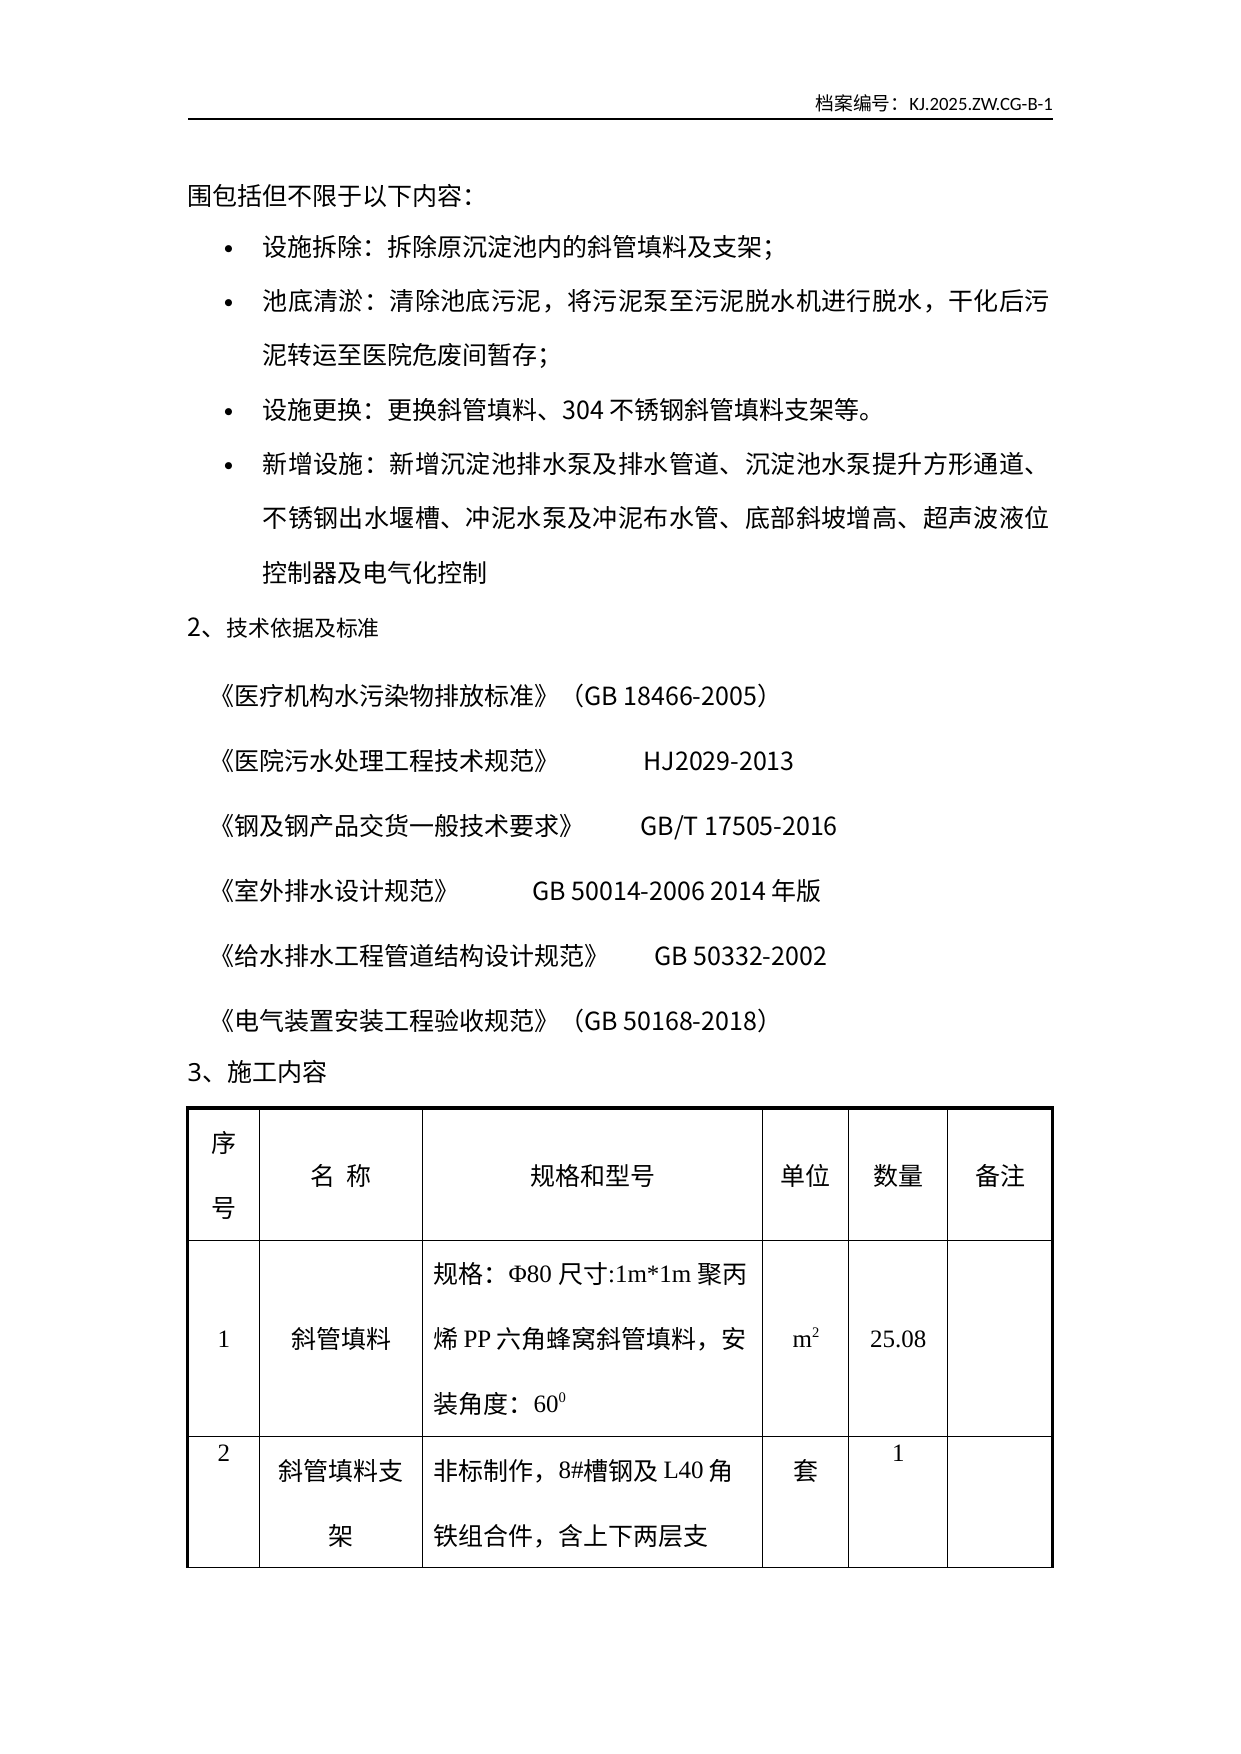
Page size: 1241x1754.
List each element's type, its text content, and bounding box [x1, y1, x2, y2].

list 设施更换‌：更换斜管填料、304不锈钢斜管填料支架等。 [225, 390, 1053, 426]
table_cell m2 [763, 1241, 848, 1436]
table_header 名 称 [260, 1110, 422, 1239]
table_cell 套 [763, 1437, 848, 1567]
table_header 备注 [948, 1110, 1051, 1239]
table_cell 1 [189, 1241, 259, 1436]
text 《医院污水处理工程技术规范》 HJ2029-2013 [209, 727, 1053, 792]
list 设施拆除‌：拆除原沉淀池内的斜管填料及支架； [225, 227, 1053, 263]
table_cell [948, 1437, 1051, 1567]
table_cell [948, 1241, 1051, 1436]
text 《医疗机构水污染物排放标准》（GB 18466-2005） [209, 662, 1053, 727]
list 池底清淤：清除池底污泥，将污泥泵至污泥脱水机进行脱水，干化后污泥转运至医院危废间暂存； [225, 281, 1053, 372]
text 《室外排水设计规范》 GB 50014-2006 2014年版 [209, 857, 1053, 922]
table_cell 25.08 [849, 1241, 947, 1436]
text 《电气装置安装工程验收规范》（GB 50168-2018） [209, 987, 1053, 1052]
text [187, 162, 1053, 227]
table_header 数量 [849, 1110, 947, 1239]
table_cell 2 [189, 1437, 259, 1567]
text 《钢及钢产品交货一般技术要求》 GB/T 17505-2016 [209, 792, 1053, 857]
table_header 序号 [189, 1110, 259, 1239]
table_header 规格和型号 [423, 1110, 762, 1239]
text 3、施工内容 [187, 1052, 1053, 1088]
table_header 单位 [763, 1110, 848, 1239]
text 2、技术依据及标准 [187, 608, 1053, 644]
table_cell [423, 1437, 762, 1567]
text 《给水排水工程管道结构设计规范》 GB 50332-2002 [209, 922, 1053, 987]
table_cell 斜管填料 [260, 1241, 422, 1436]
table_cell 斜管填料支架 [260, 1437, 422, 1567]
list 新增设施：新增沉淀池排水泵及排水管道、沉淀池水泵提升方形通道、不锈钢出水堰槽、冲泥水泵及冲泥布水管、底部斜坡增高、超声波液位控制器及电气化控制 [225, 444, 1053, 589]
table_cell 1 [849, 1437, 947, 1567]
table_cell 规格：Φ80 尺寸:1m*1m 聚丙烯PP六角蜂窝斜管填料，安装角度：600 [423, 1241, 762, 1436]
